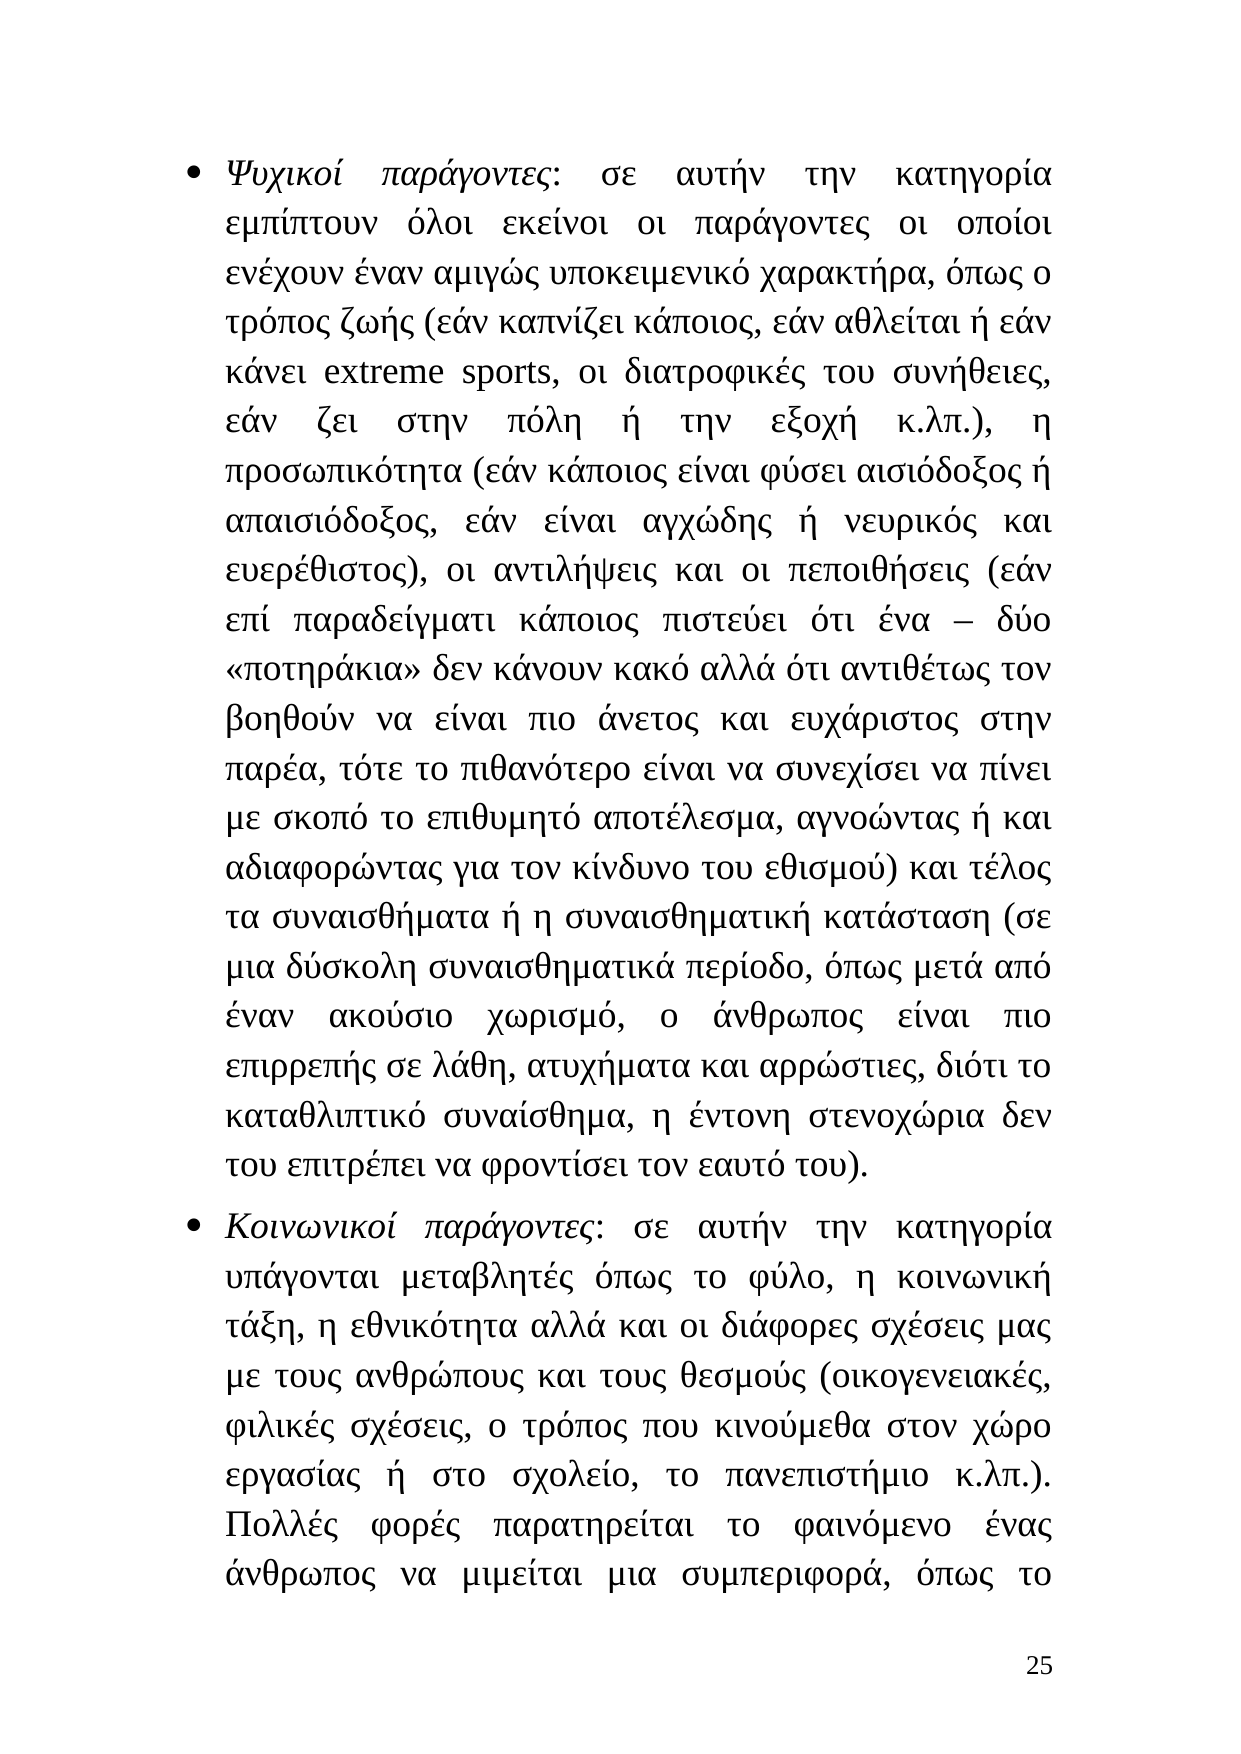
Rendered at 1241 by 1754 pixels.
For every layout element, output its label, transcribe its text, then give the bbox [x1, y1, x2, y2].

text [187, 1204, 1053, 1594]
text Ψυχικοί παράγοντες: σε αυτήν την κατηγορία εμπίπτουν όλοι εκείνοι οι παράγοντες οι οποίοι ενέχουν έναν αμιγώς υποκειμενικό χαρακτήρα, όπως ο τρόπος ζωής (εάν καπνίζει κάποιος, εάν αθλείται ή εάν κάνει extreme sports, οι διατροφικές του συνήθειες, εάν ζει στην πόλη ή την εξοχή κ.λπ.), η προσωπικότητα (εάν κάποιος είναι φύσει αισιόδοξος ή απαισιόδοξος, εάν είναι αγχώδης ή νευρικός και ευερέθιστος), οι αντιλήψεις και οι πεποιθήσεις (εάν επί παραδείγματι κάποιος πιστεύει ότι ένα – δύο «ποτηράκια» δεν κάνουν κακό αλλά ότι αντιθέτως τον βοηθούν να είναι πιο άνετος και ευχάριστος στην παρέα, τότε το πιθανότερο είναι να συνεχίσει να πίνει με σκοπό το επιθυμητό αποτέλεσμα, αγνοώντας ή και αδιαφορώντας για τον κίνδυνο του εθισμού) και τέλος τα συναισθήματα ή η συναισθηματική κατάσταση (σε μια δύσκολη συναισθηματικά περίοδο, όπως μετά από έναν ακούσιο χωρισμό, ο άνθρωπος είναι πιο επιρρεπής σε λάθη, ατυχήματα και αρρώστιες, διότι το καταθλιπτικό συναίσθημα, η έντονη στενοχώρια δεν του επιτρέπει να φροντίσει τον εαυτό του). [187, 150, 1053, 1185]
